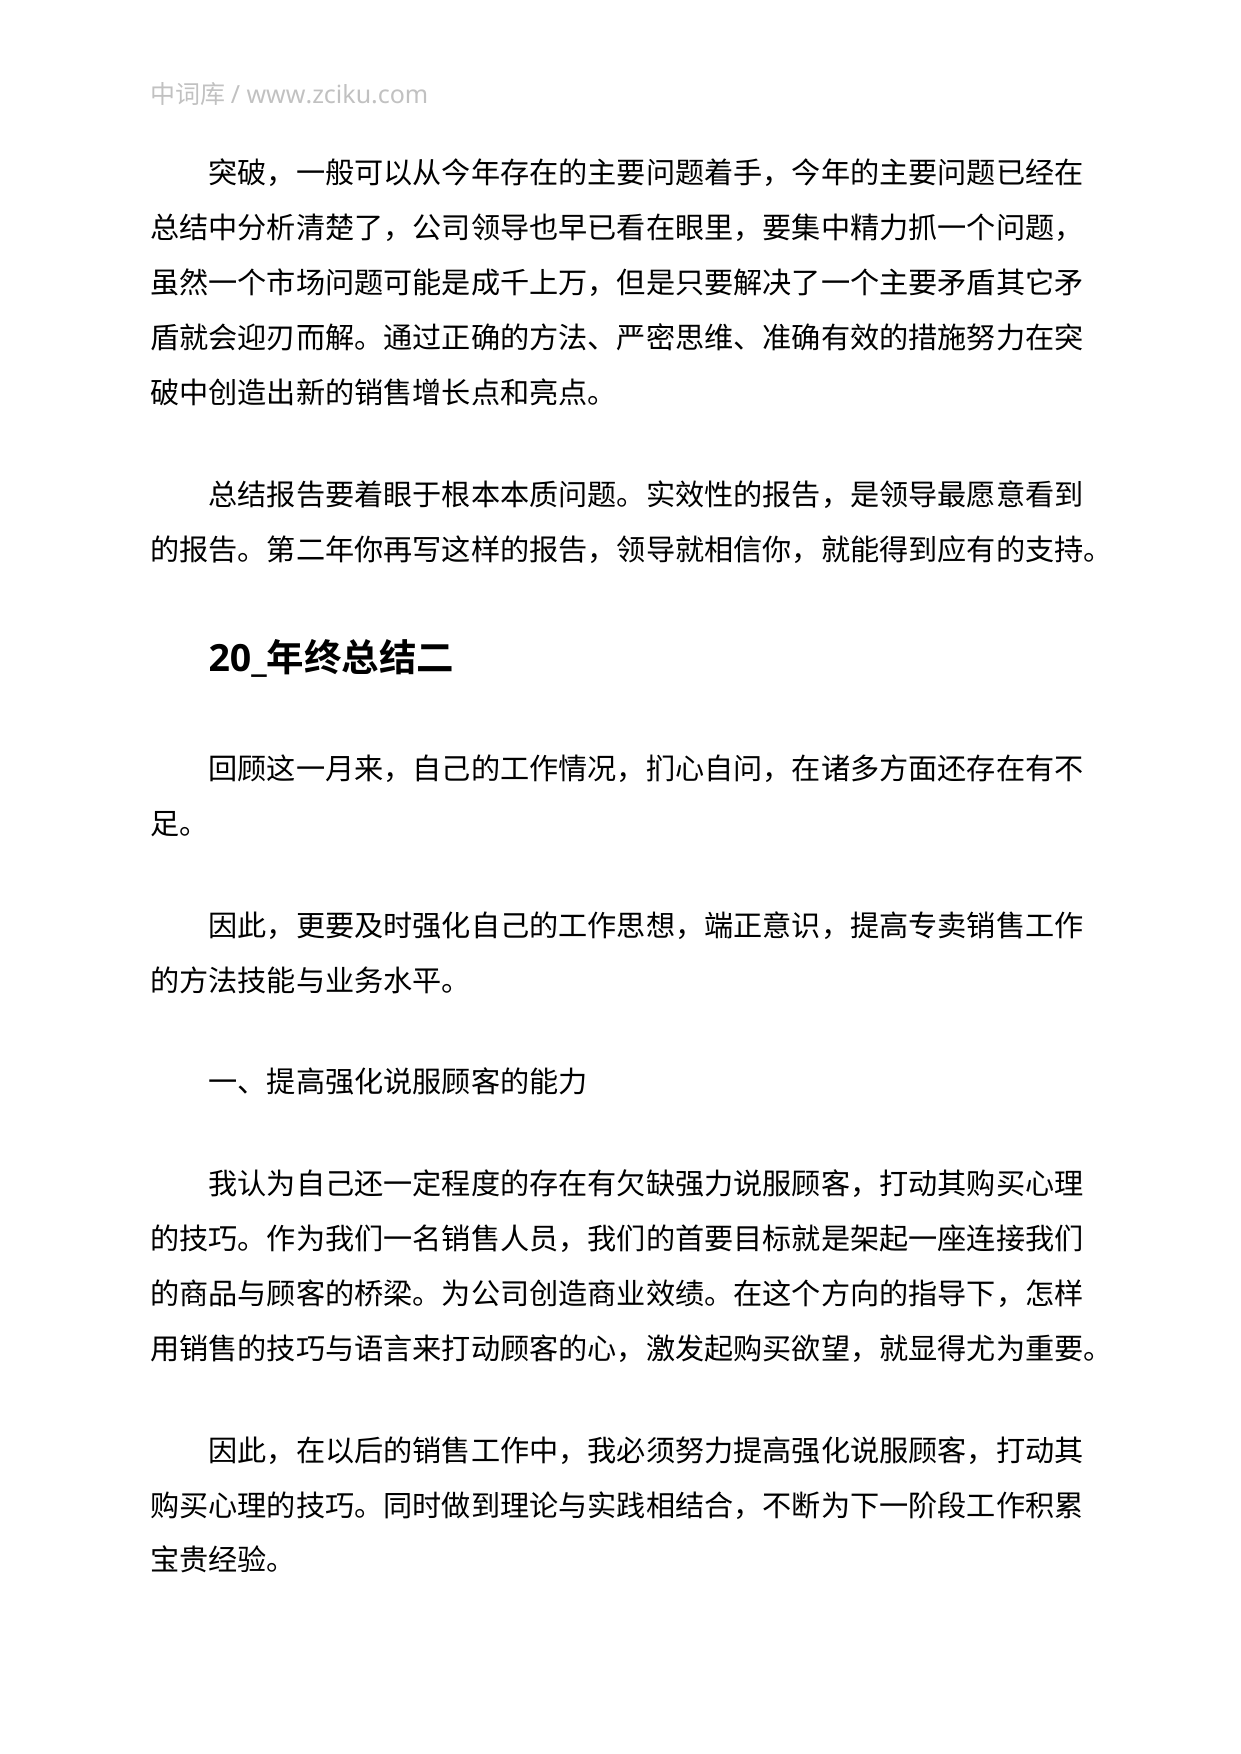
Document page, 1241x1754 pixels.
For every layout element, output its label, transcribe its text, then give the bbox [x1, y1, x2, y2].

text 20_年终总结二 [150, 628, 1090, 682]
text 我认为自己还一定程度的存在有欠缺强力说服顾客，打动其购买心理的技巧。作为我们一名销售人员，我们的首要目标就是架起一座连接我们的商品与顾客的桥梁。为公司创造商业效绩。在这个方向的指导下，怎样用销售的技巧与语言来打动顾客的心，激发起购买欲望，就显得尤为重要。 [150, 1161, 1090, 1368]
text 突破，一般可以从今年存在的主要问题着手，今年的主要问题已经在总结中分析清楚了，公司领导也早已看在眼里，要集中精力抓一个问题，虽然一个市场问题可能是成千上万，但是只要解决了一个主要矛盾其它矛盾就会迎刃而解。通过正确的方法、严密思维、准确有效的措施努力在突破中创造出新的销售增长点和亮点。 [150, 150, 1090, 412]
text 因此，在以后的销售工作中，我必须努力提高强化说服顾客，打动其购买心理的技巧。同时做到理论与实践相结合，不断为下一阶段工作积累宝贵经验。 [150, 1427, 1090, 1579]
text 总结报告要着眼于根本本质问题。实效性的报告，是领导最愿意看到的报告。第二年你再写这样的报告，领导就相信你，就能得到应有的支持。 [150, 471, 1090, 568]
text 一、提高强化说服顾客的能力 [150, 1059, 1090, 1101]
text 因此，更要及时强化自己的工作思想，端正意识，提高专卖销售工作的方法技能与业务水平。 [150, 902, 1090, 999]
text 回顾这一月来，自己的工作情况，扪心自问，在诸多方面还存在有不足。 [150, 746, 1090, 843]
